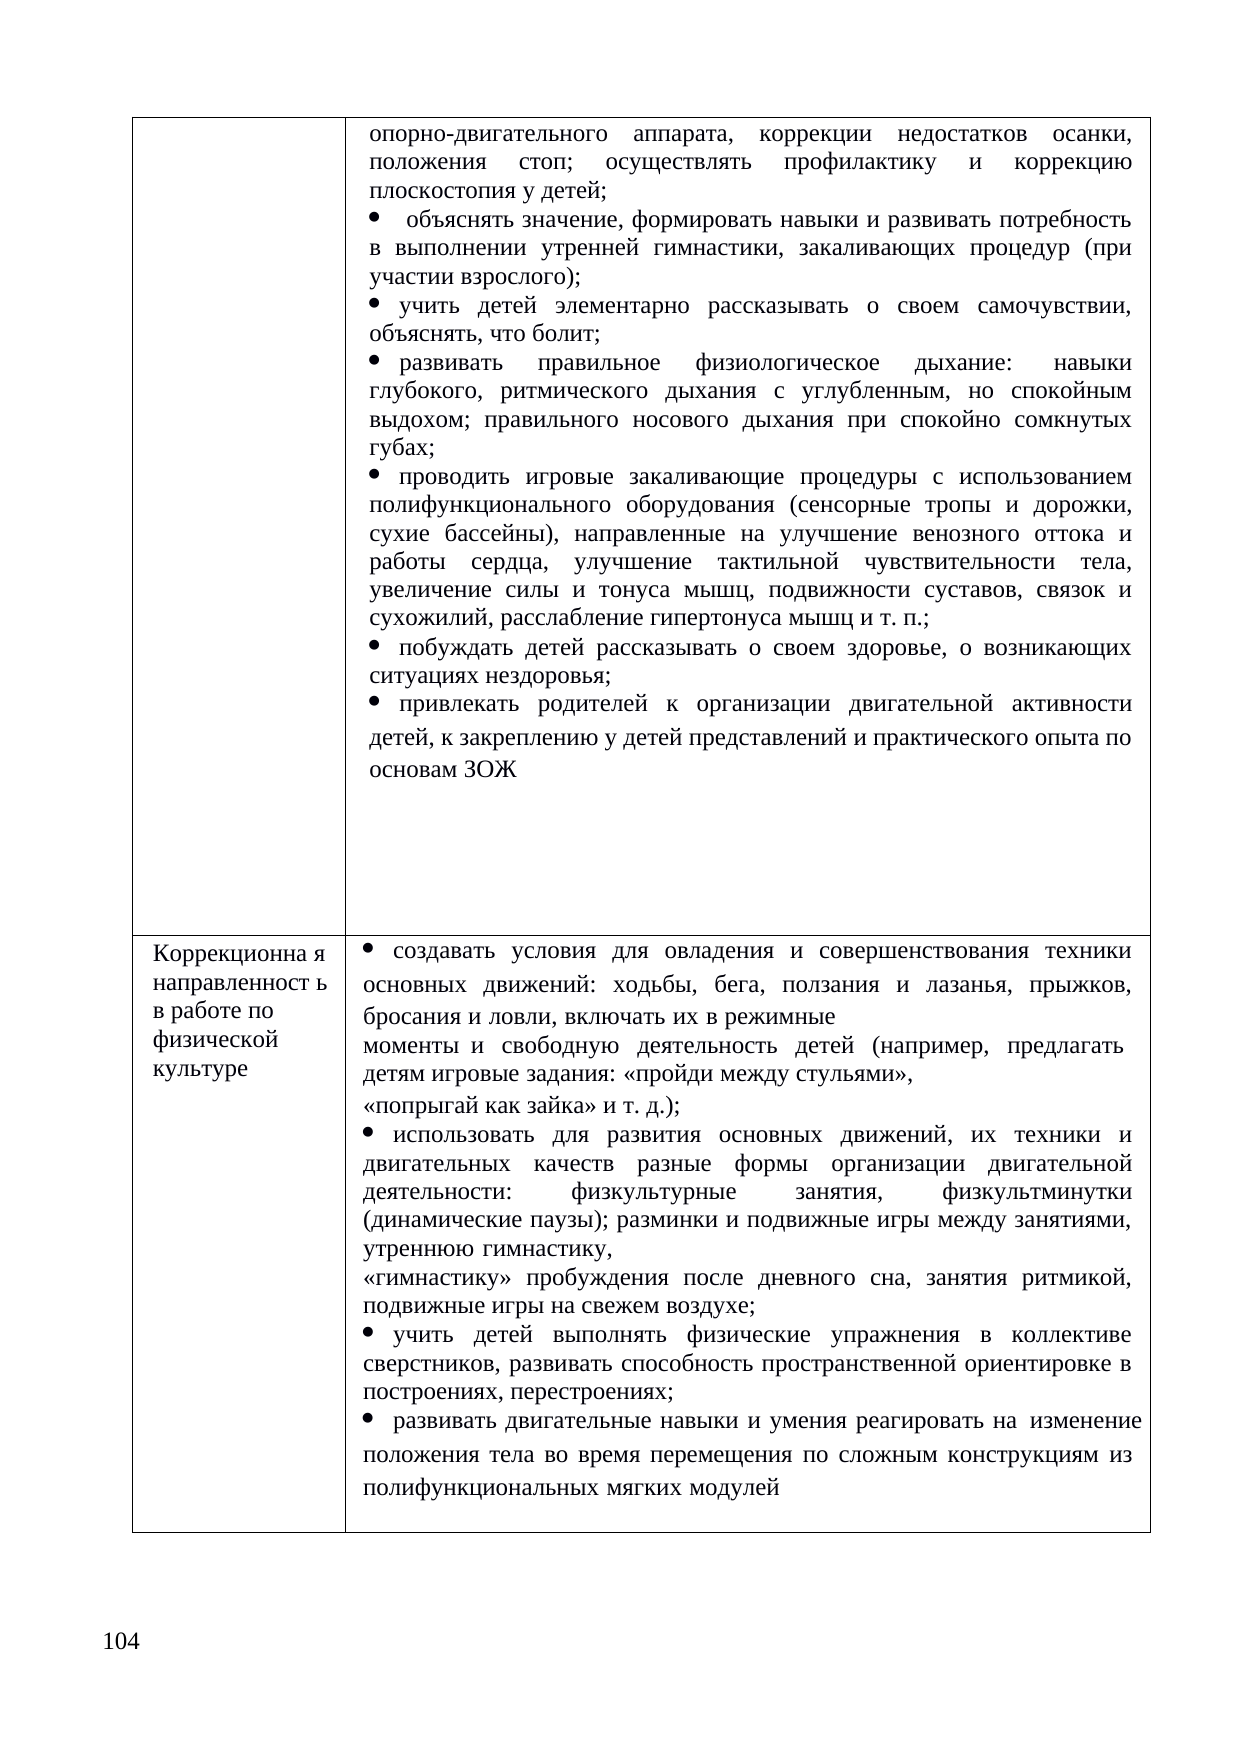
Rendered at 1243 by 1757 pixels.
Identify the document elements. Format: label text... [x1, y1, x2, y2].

table_header опорно-двигательного аппарата, коррекции недостатков осанки, положения стоп; осуществлять профилактику и коррекцию плоскостопия у детей; объяснять значение, формировать навыки и развивать потребность в выполнении утренней гимнастики, закаливающих процедур (при участии взрослого); учить детей элементарно рассказывать о своем самочувствии, объяснять, что болит; развивать правильное физиологическое дыхание: навыки глубокого, ритмического дыхания с углубленным, но спокойным выдохом; правильного носового дыхания при спокойно сомкнутых губах; проводить игровые закаливающие процедуры с использованием полифункционального оборудования (сенсорные тропы и дорожки, сухие бассейны), направленные на улучшение венозного оттока и работы сердца, улучшение тактильной чувствительности тела, увеличение силы и тонуса мышц, подвижности суставов, связок и сухожилий, расслабление гипертонуса мышц и т. п.; побуждать детей рассказывать о своем здоровье, о возникающих ситуациях нездоровья; привлекать родителей к организации двигательной активности детей, к закреплению у детей представлений и практического опыта по основам ЗОЖ [346, 118, 1150, 934]
table_header [133, 118, 345, 934]
table_cell Коррекционна я направленност ь в работе по физической культуре [133, 936, 345, 1532]
table_cell создавать условия для овладения и совершенствования техники основных движений: ходьбы, бега, ползания и лазанья, прыжков, бросания и ловли, включать их в режимные моменты и свободную деятельность детей (например, предлагать детям игровые задания: «пройди между стульями», «попрыгай как зайка» и т. д.); использовать для развития основных движений, их техники и двигательных качеств разные формы организации двигательной деятельности: физкультурные занятия, физкультминутки (динамические паузы); разминки и подвижные игры между занятиями, утреннюю гимнастику, «гимнастику» пробуждения после дневного сна, занятия ритмикой, подвижные игры на свежем воздухе; учить детей выполнять физические упражнения в коллективе сверстников, развивать способность пространственной ориентировке в построениях, перестроениях; развивать двигательные навыки и умения реагировать на изменение положения тела во время перемещения по сложным конструкциям из полифункциональных мягких модулей [346, 936, 1150, 1532]
